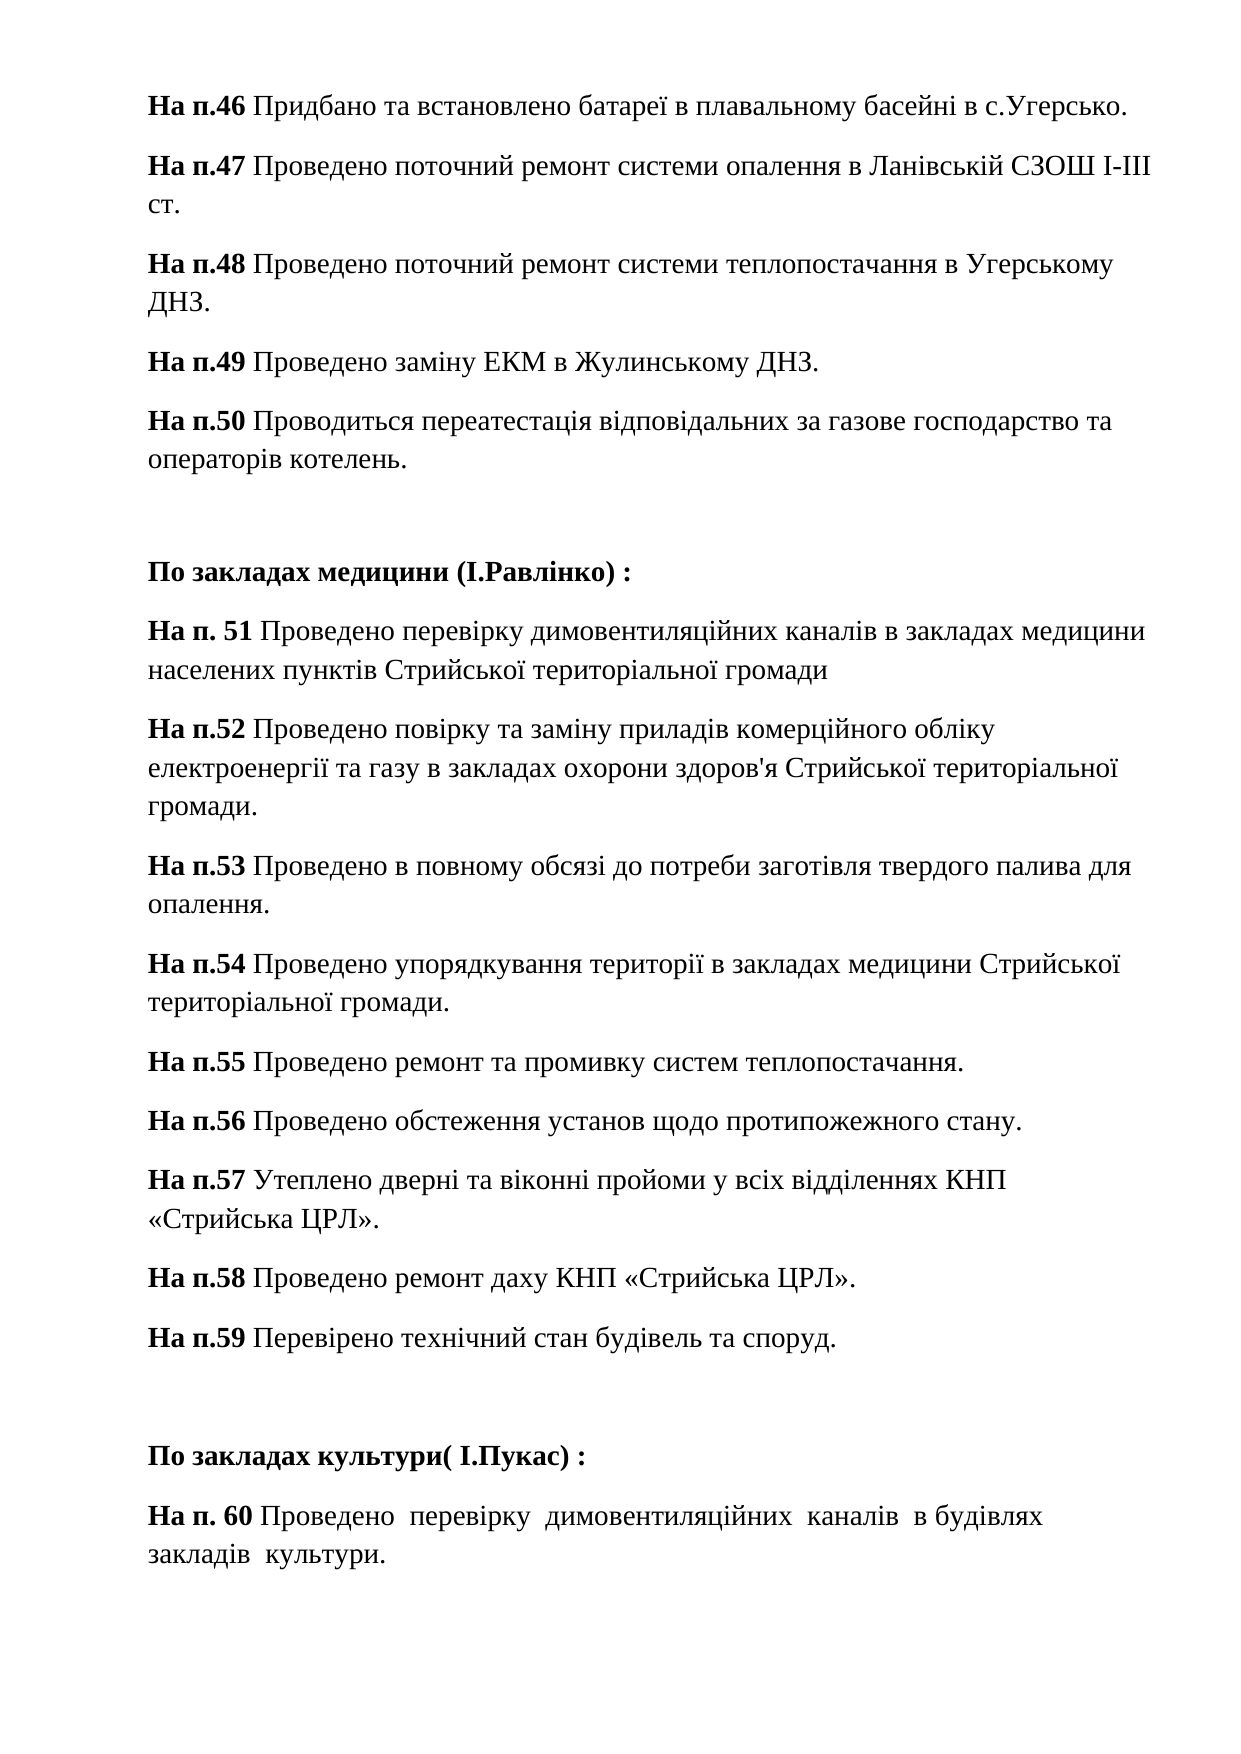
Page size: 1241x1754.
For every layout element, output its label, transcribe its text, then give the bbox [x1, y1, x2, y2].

text По закладах культури( І.Пукас) : [148, 1438, 1152, 1472]
text На п.46 Придбано та встановлено батареї в плавальному басейні в с.Угерсько. [148, 88, 1152, 122]
text На п.53 Проведено в повному обсязі до потреби заготівля твердого палива для опалення. [148, 848, 1152, 920]
text На п.56 Проведено обстеження установ щодо протипожежного стану. [148, 1103, 1152, 1137]
text На п.52 Проведено повірку та заміну приладів комерційного обліку електроенергії та газу в закладах охорони здоров'я Стрийської територіальної громади. [148, 711, 1152, 822]
text На п.57 Утеплено дверні та віконні пройоми у всіх відділеннях КНП «Стрийська ЦРЛ». [148, 1162, 1152, 1234]
text На п.47 Проведено поточний ремонт системи опалення в Ланівській СЗОШ І-ІІІ ст. [148, 148, 1152, 220]
text На п.54 Проведено упорядкування території в закладах медицини Стрийської територіальної громади. [148, 946, 1152, 1018]
text На п.50 Проводиться переатестація відповідальних за газове господарство та операторів котелень. [148, 403, 1152, 475]
text На п. 51 Проведено перевірку димовентиляційних каналів в закладах медицини населених пунктів Стрийської територіальної громади [148, 613, 1152, 686]
text На п.59 Перевірено технічний стан будівель та споруд. [148, 1320, 1152, 1353]
text На п. 60 Проведено перевірку димовентиляційних каналів в будівлях закладів культури. [148, 1498, 1152, 1570]
text На п.55 Проведено ремонт та промивку систем теплопостачання. [148, 1044, 1152, 1077]
text На п.58 Проведено ремонт даху КНП «Стрийська ЦРЛ». [148, 1260, 1152, 1294]
text На п.48 Проведено поточний ремонт системи теплопостачання в Угерському ДНЗ. [148, 246, 1152, 318]
text На п.49 Проведено заміну ЕКМ в Жулинському ДНЗ. [148, 344, 1152, 377]
text По закладах медицини (І.Равлінко) : [148, 554, 1152, 588]
